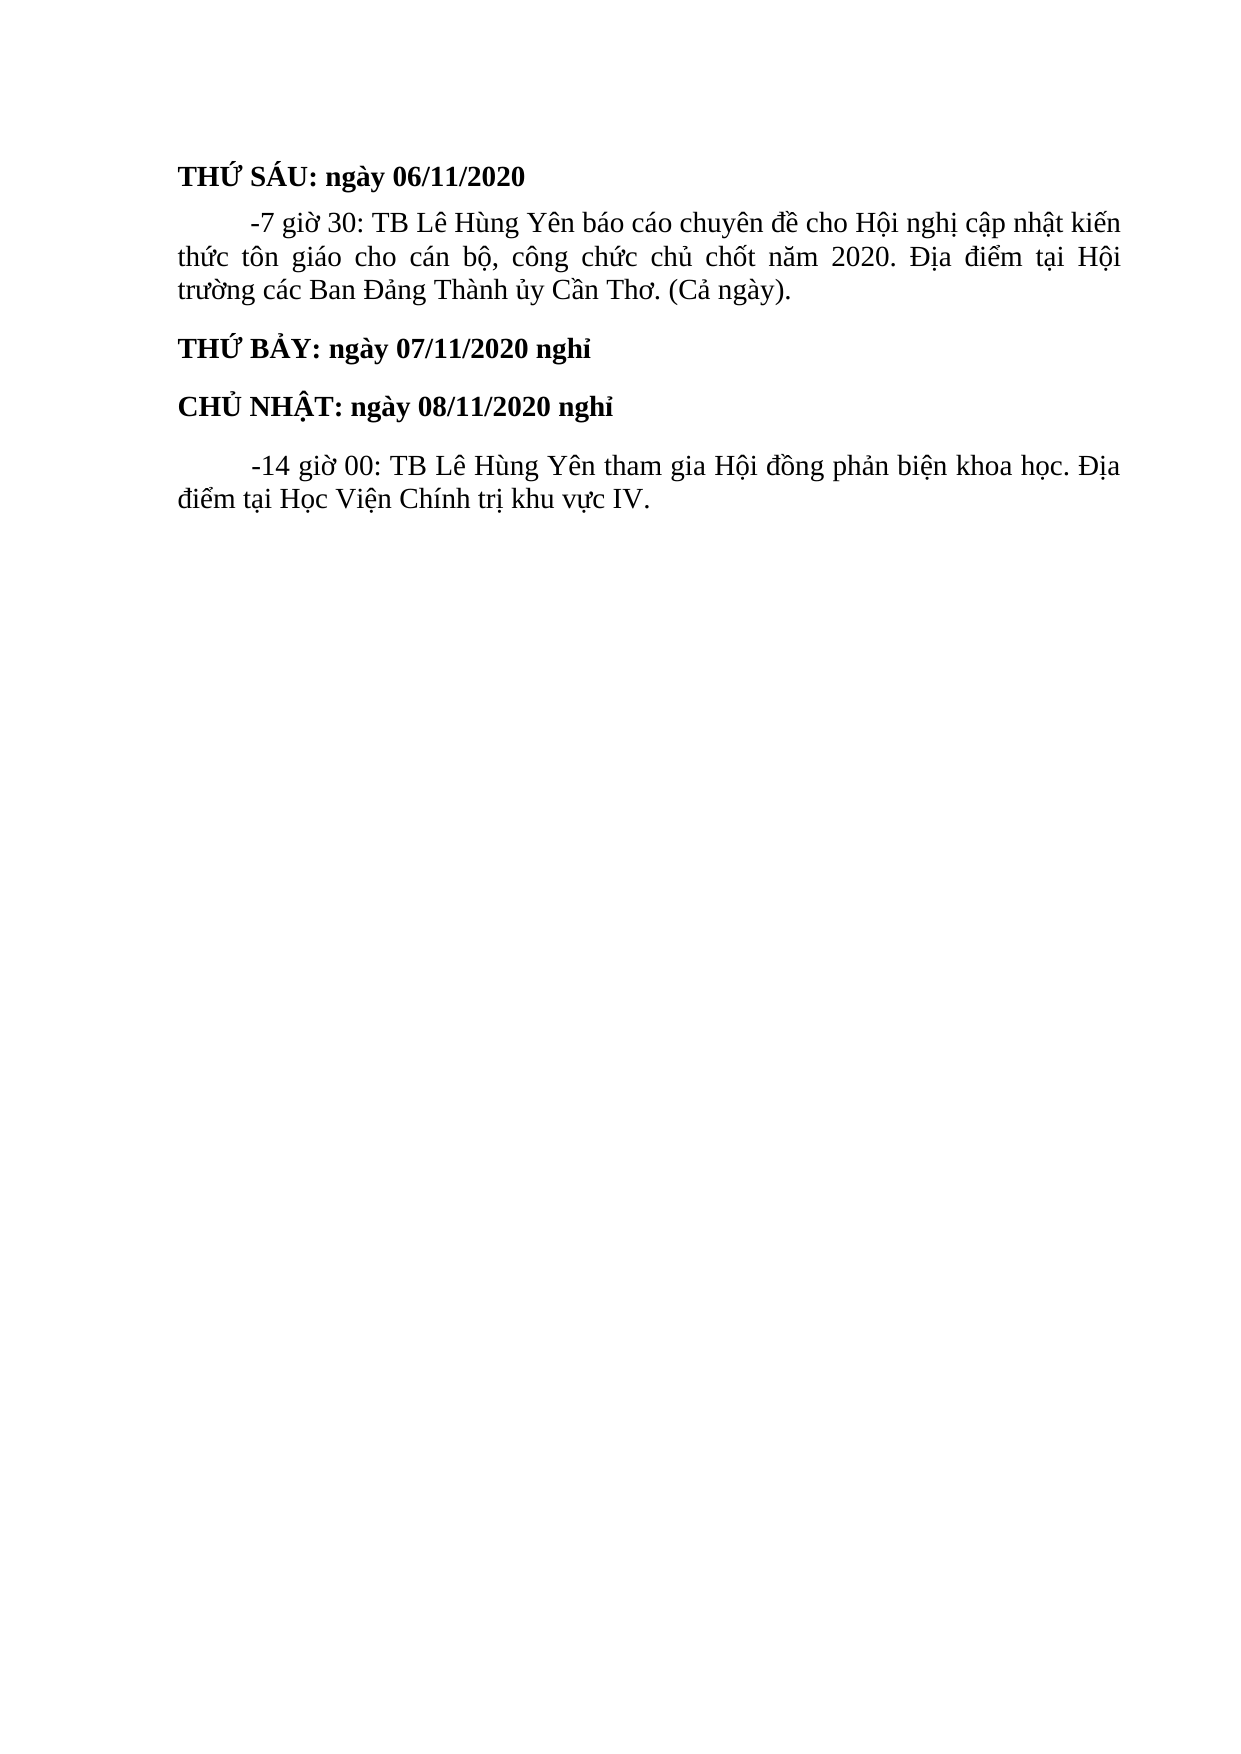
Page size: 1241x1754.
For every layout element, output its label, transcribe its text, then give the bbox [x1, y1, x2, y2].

text THỨ SÁU: ngày 06/11/2020 [177, 159, 1122, 193]
list -14 giờ 00: TB Lê Hùng Yên tham gia Hội đồng phản biện khoa học. Địa điểm tại Học Viện Chính trị khu vực IV. [177, 448, 1122, 515]
text CHỦ NHẬT: ngày 08/11/2020 nghỉ [177, 389, 1122, 423]
text -7 giờ 30: TB Lê Hùng Yên báo cáo chuyên đề cho Hội nghị cập nhật kiến thức tôn giáo cho cán bộ, công chức chủ chốt năm 2020. Địa điểm tại Hội trường các Ban Đảng Thành ủy Cần Thơ. (Cả ngày). [177, 205, 1122, 306]
text THỨ BẢY: ngày 07/11/2020 nghỉ [177, 331, 1122, 364]
